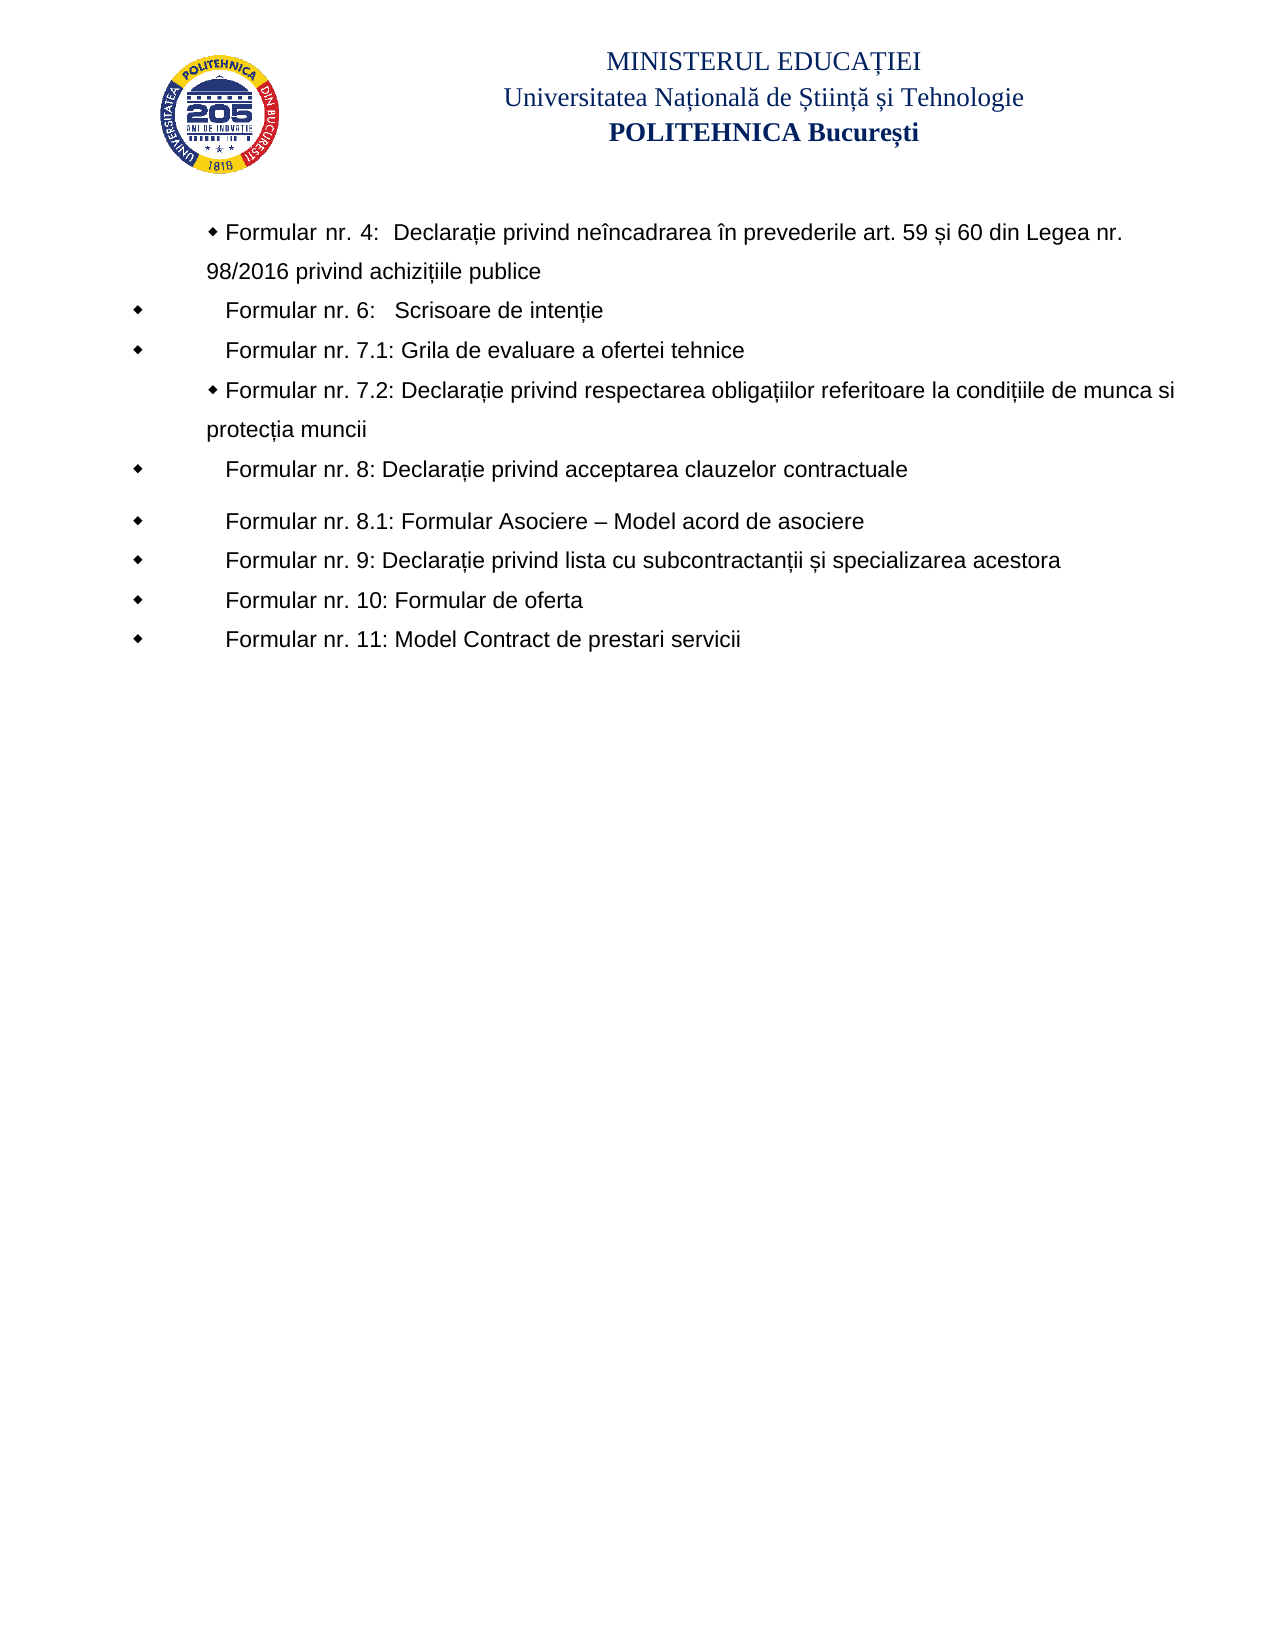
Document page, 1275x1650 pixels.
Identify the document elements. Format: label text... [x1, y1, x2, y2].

list Formular nr. 8: Declarație privind acceptarea clauzelor contractuale [131, 456, 1244, 482]
list Formular nr. 4: Declarație privind neîncadrarea în prevederile art. 59 și 60 din Legea nr. 98/2016 privind achizițiile publice [206, 219, 1200, 284]
list Formular nr. 10: Formular de oferta [131, 587, 1244, 613]
list Formular nr. 6: Scrisoare de intenție [131, 298, 1244, 324]
list Formular nr. 7.1: Grila de evaluare a ofertei tehnice [131, 337, 1244, 363]
picture [160, 55, 279, 174]
list Formular nr. 7.2: Declarație privind respectarea obligațiilor referitoare la condițiile de munca si protecția muncii [206, 377, 1199, 443]
list Formular nr. 9: Declarație privind lista cu subcontractanții și specializarea acestora [131, 547, 1244, 574]
list Formular nr. 11: Model Contract de prestari servicii [131, 626, 1244, 653]
list Formular nr. 8.1: Formular Asociere – Model acord de asociere [131, 508, 1244, 534]
